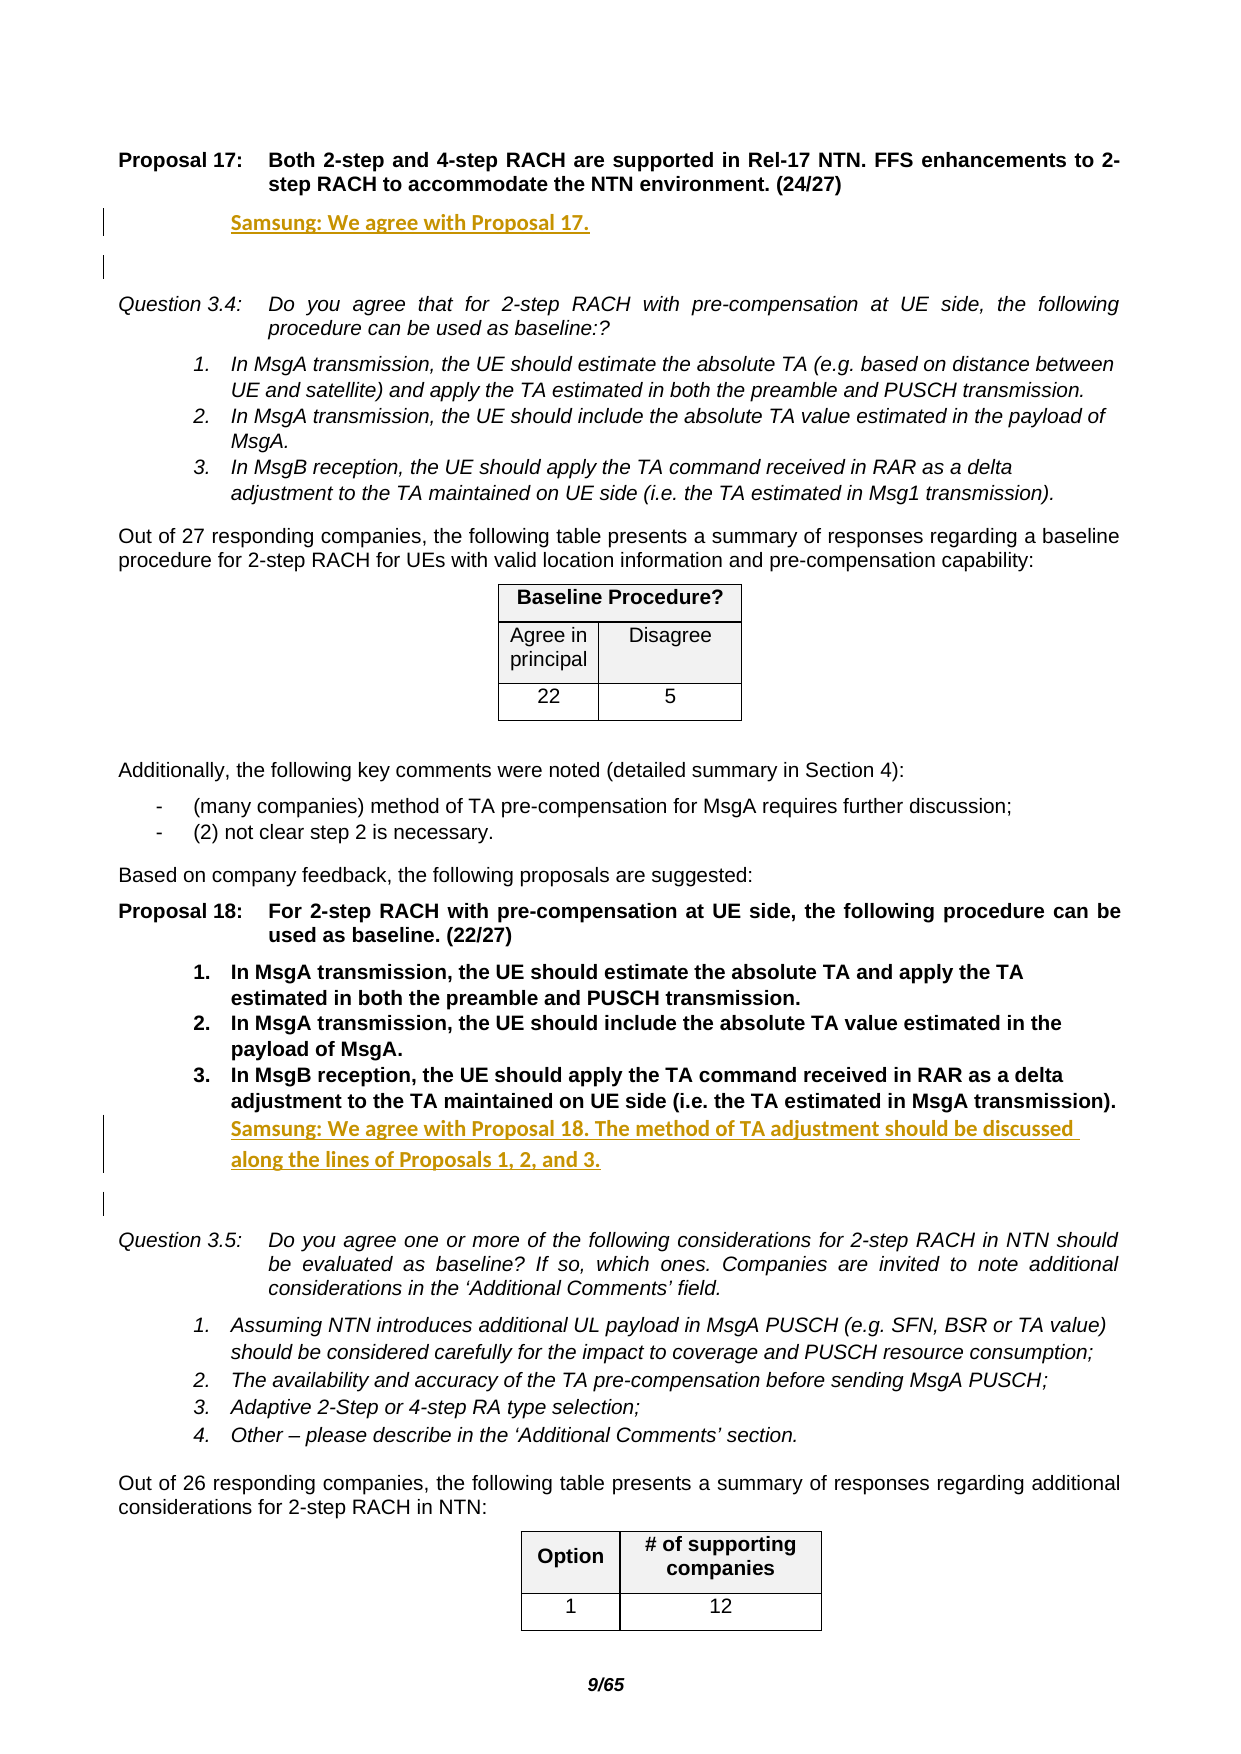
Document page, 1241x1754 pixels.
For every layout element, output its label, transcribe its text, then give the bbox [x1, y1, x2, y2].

list Assuming NTN introduces additional UL payload in MsgA PUSCH (e.g. SFN, BSR or TA value) should be considered carefully for the impact to coverage and PUSCH resource consumption; [193, 1312, 1122, 1364]
table_cell Agree in principal [499, 623, 598, 683]
table_cell 1 [522, 1594, 619, 1630]
text Proposal 18: For 2-step RACH with pre-compensation at UE side, the following procedure can be used as baseline. (22/27) [118, 899, 1122, 947]
list In MsgA transmission, the UE should include the absolute TA value estimated in the payload of MsgA. [193, 403, 1122, 453]
table_cell 5 [599, 684, 741, 720]
list (2) not clear step 2 is necessary. [156, 820, 1122, 844]
table_cell 22 [499, 684, 598, 720]
text Question 3.5: Do you agree one or more of the following considerations for 2-step RACH in NTN should be evaluated as baseline? If so, which ones. Companies are invited to note additional considerations in the ‘Additional Comments’ field. [118, 1228, 1122, 1300]
table_cell Disagree [599, 623, 741, 683]
text Proposal 17: Both 2-step and 4-step RACH are supported in Rel-17 NTN. FFS enhancements to 2-step RACH to accommodate the NTN environment. (24/27) [118, 148, 1122, 196]
list In MsgB reception, the UE should apply the TA command received in RAR as a delta adjustment to the TA maintained on UE side (i.e. the TA estimated in MsgA transmission). [193, 1063, 1122, 1113]
text Additionally, the following key comments were noted (detailed summary in Section 4): [118, 758, 1122, 782]
table_cell 12 [621, 1594, 821, 1630]
text Question 3.4: Do you agree that for 2-step RACH with pre-compensation at UE side, the following procedure can be used as baseline:? [118, 291, 1122, 339]
list Other – please describe in the ‘Additional Comments’ section. [193, 1422, 1122, 1446]
list In MsgA transmission, the UE should estimate the absolute TA (e.g. based on distance between UE and satellite) and apply the TA estimated in both the preamble and PUSCH transmission. [193, 352, 1122, 402]
table_header # of supporting companies [621, 1532, 821, 1593]
list Adaptive 2-Step or 4-step RA type selection; [193, 1395, 1122, 1419]
list In MsgA transmission, the UE should include the absolute TA value estimated in the payload of MsgA. [193, 1011, 1122, 1061]
list (many companies) method of TA pre-compensation for MsgA requires further discussion; [156, 794, 1122, 818]
text Based on company feedback, the following proposals are suggested: [118, 863, 1122, 887]
list In MsgB reception, the UE should apply the TA command received in RAR as a delta adjustment to the TA maintained on UE side (i.e. the TA estimated in Msg1 transmission). [193, 455, 1122, 505]
table_header Option [522, 1532, 619, 1593]
text Out of 27 responding companies, the following table presents a summary of responses regarding a baseline procedure for 2-step RACH for UEs with valid location information and pre-compensation capability: [118, 523, 1122, 571]
text Out of 26 responding companies, the following table presents a summary of responses regarding additional considerations for 2-step RACH in NTN: [118, 1471, 1122, 1519]
list The availability and accuracy of the TA pre-compensation before sending MsgA PUSCH; [193, 1367, 1122, 1391]
table_header Baseline Procedure? [499, 585, 741, 621]
list In MsgA transmission, the UE should estimate the absolute TA and apply the TA estimated in both the preamble and PUSCH transmission. [193, 959, 1122, 1009]
